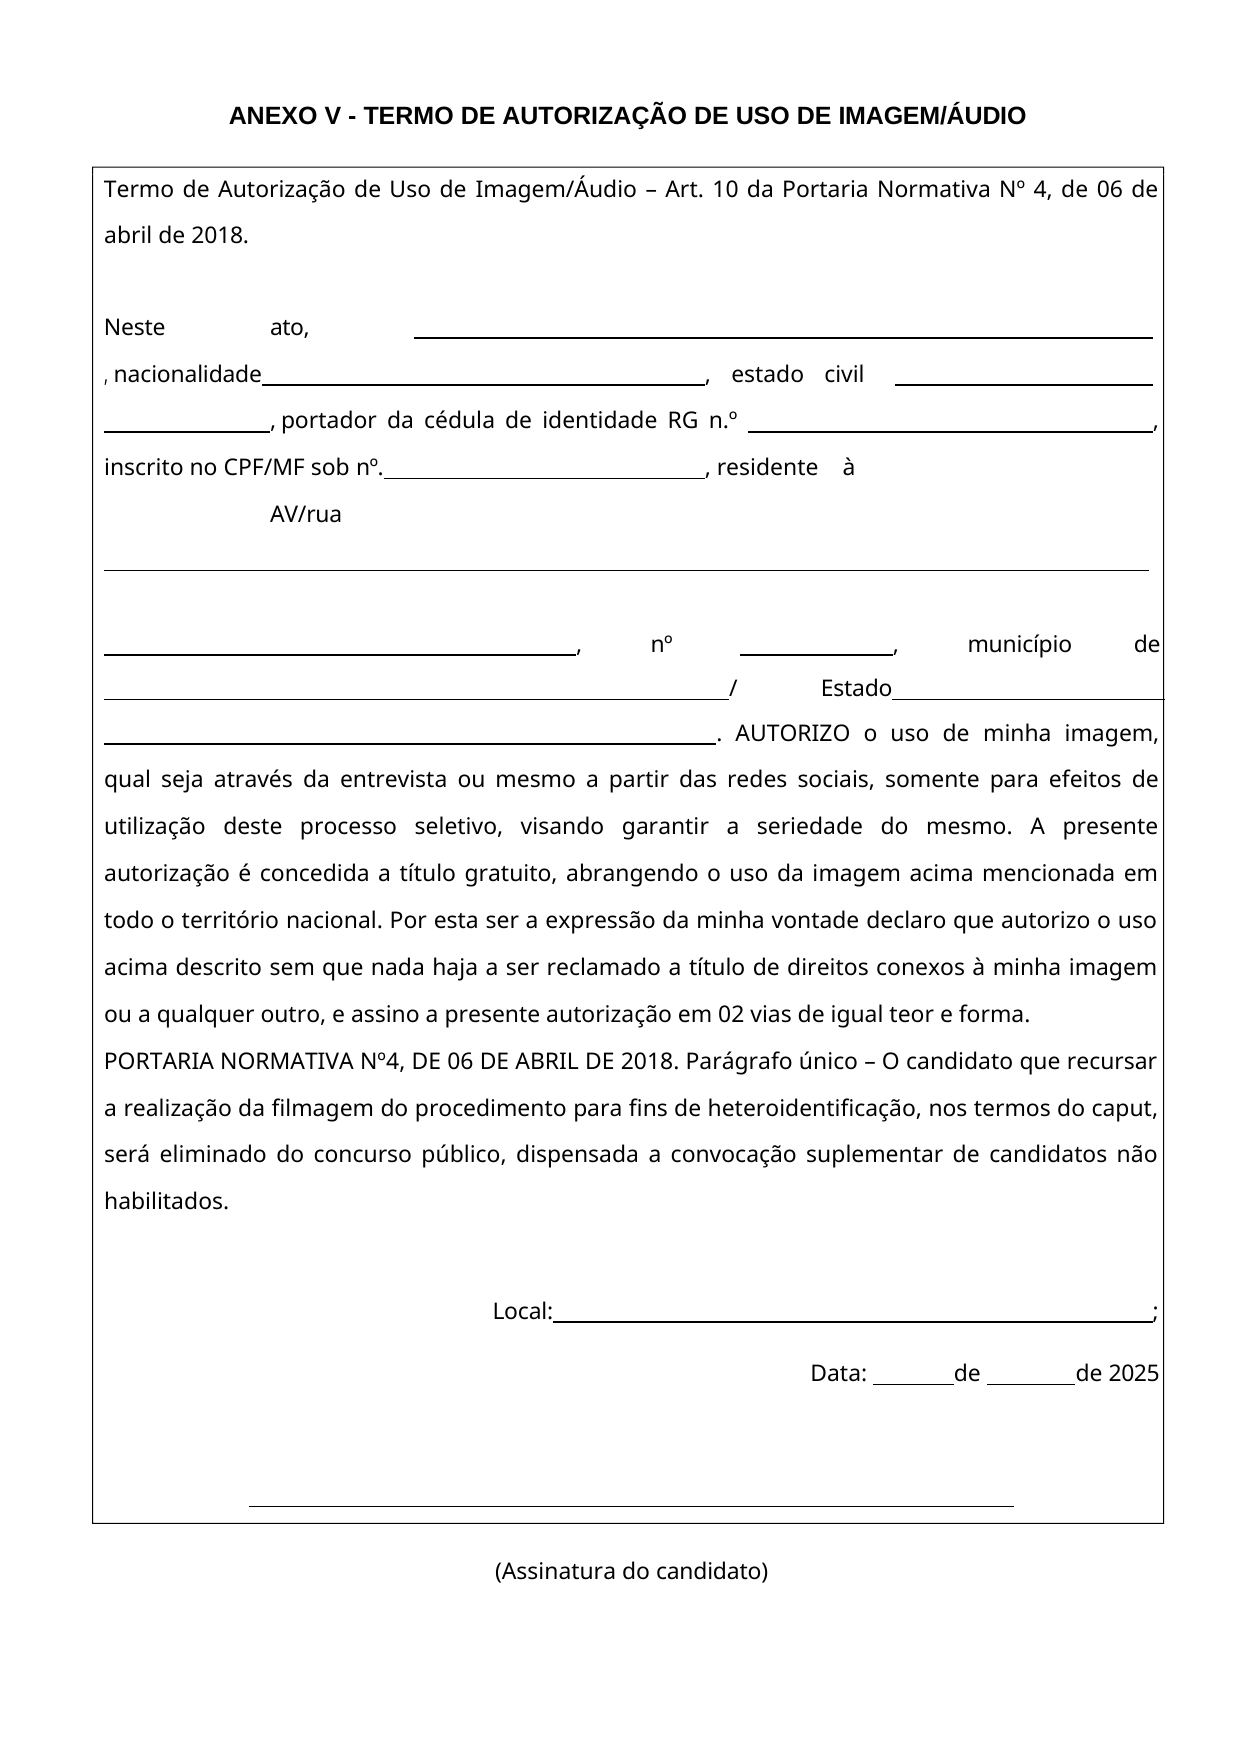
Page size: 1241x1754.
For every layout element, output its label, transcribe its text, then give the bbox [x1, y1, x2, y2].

text , nº , município de [104, 628, 1196, 659]
text (Assinatura do candidato) [490, 1555, 773, 1586]
text PORTARIA NORMATIVA Nº4, DE 06 DE ABRIL DE 2018. Parágrafo único – O candidato que recursar a realização da filmagem do procedimento para fins de heteroidentificação, nos termos do caput, será eliminado do concurso público, dispensada a convocação suplementar de candidatos não habilitados. [104, 1045, 1159, 1217]
text Data: de de 2025 [88, 1357, 1160, 1388]
text Local: ; [88, 1295, 1159, 1326]
text / Estado [104, 672, 1196, 703]
text ANEXO V - TERMO DE AUTORIZAÇÃO DE USO DE IMAGEM/ÁUDIO [89, 101, 1166, 130]
text . AUTORIZO o uso de minha imagem, qual seja através da entrevista ou mesmo a partir das redes sociais, somente para efeitos de utilização deste processo seletivo, visando garantir a seriedade do mesmo. A presente autorização é concedida a título gratuito, abrangendo o uso da imagem acima mencionada em todo o território nacional. Por esta ser a expressão da minha vontade declaro que autorizo o uso acima descrito sem que nada haja a ser reclamado a título de direitos conexos à minha imagem ou a qualquer outro, e assino a presente autorização em 02 vias de igual teor e forma. [104, 717, 1159, 1029]
text Termo de Autorização de Uso de Imagem/Áudio – Art. 10 da Portaria Normativa Nº 4, de 06 de abril de 2018. [104, 173, 1160, 251]
text Neste ato, , nacionalidade , estado civil , portador da cédula de identidade RG n.º , inscrito no CPF/MF sob nº. , residente à AV/rua [104, 311, 1160, 529]
